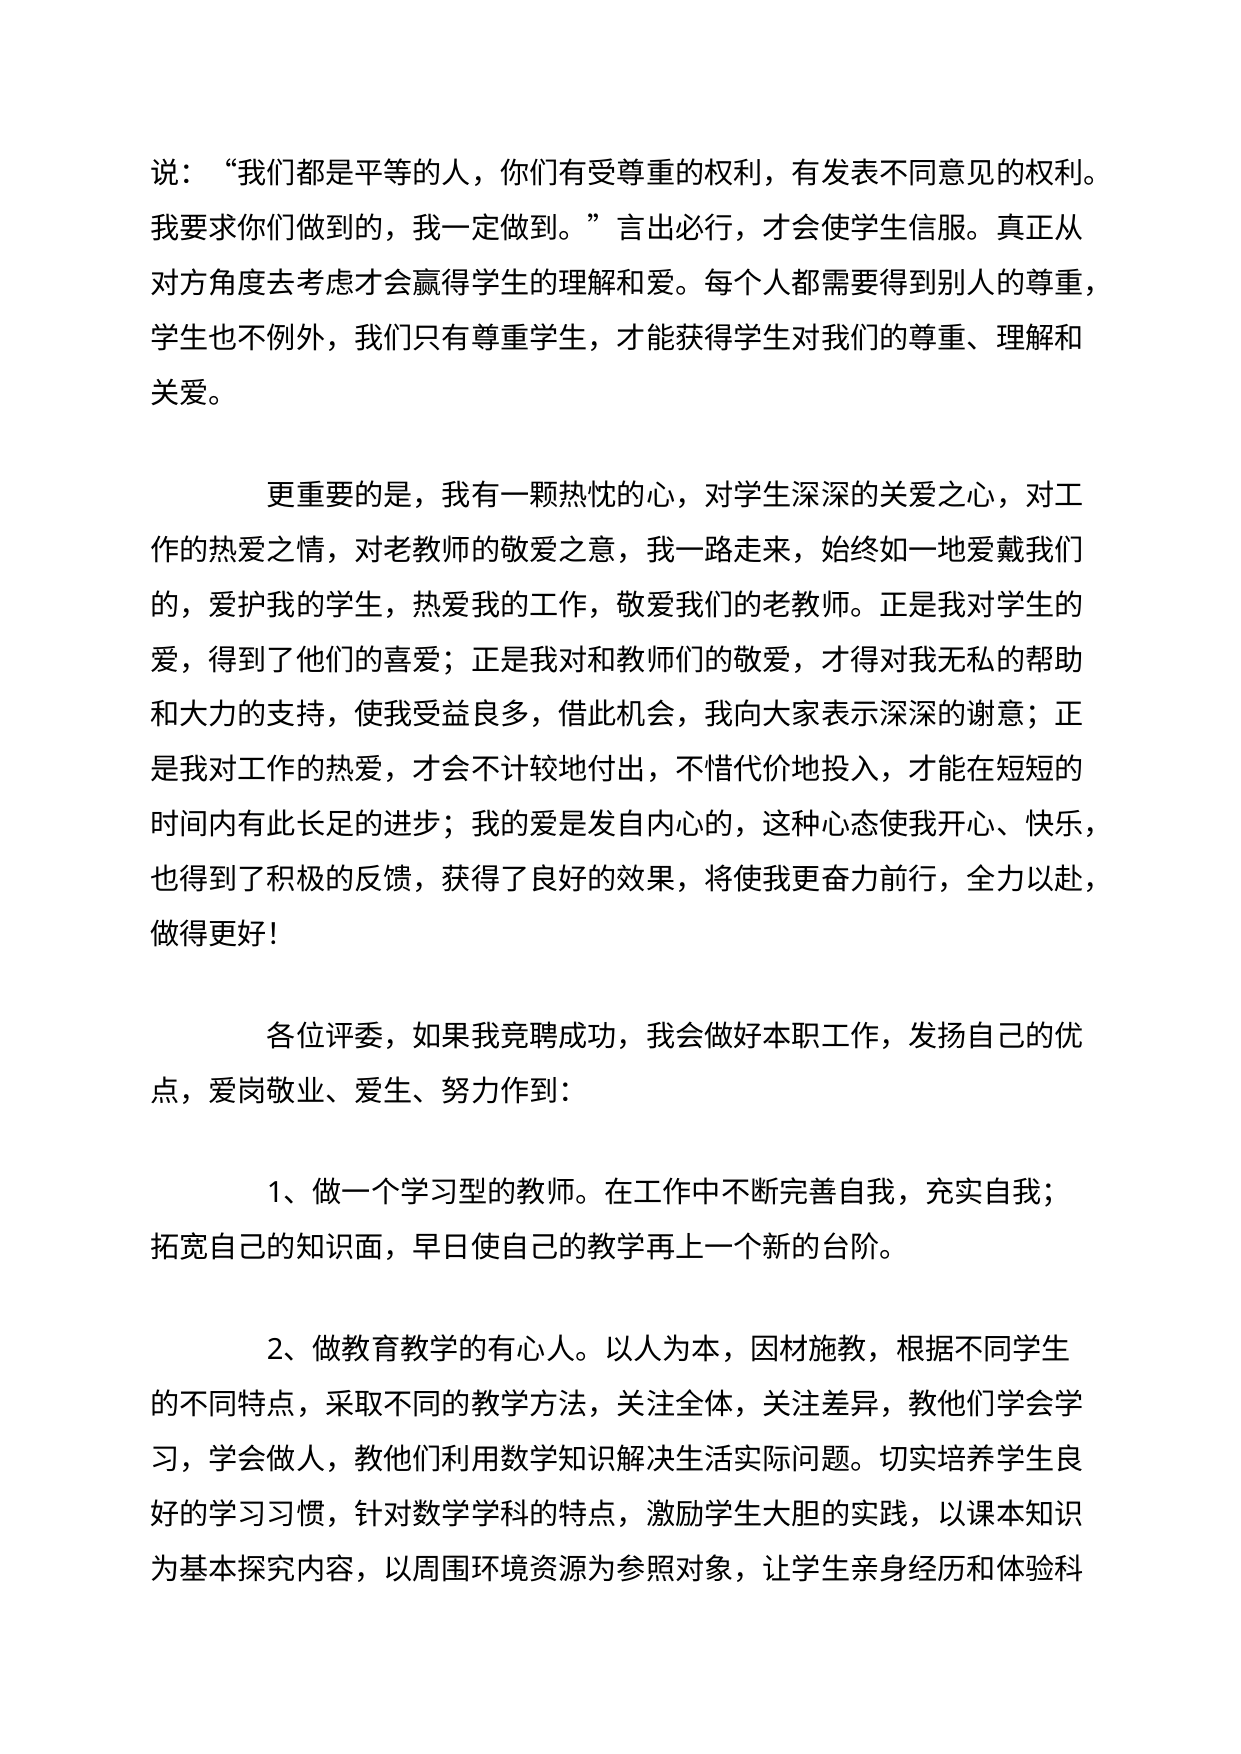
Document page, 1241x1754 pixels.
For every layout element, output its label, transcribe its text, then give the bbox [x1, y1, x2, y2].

text 各位评委，如果我竞聘成功，我会做好本职工作，发扬自己的优点，爱岗敬业、爱生、努力作到： [150, 1012, 1090, 1109]
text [150, 1326, 1090, 1588]
text 1、做一个学习型的教师。在工作中不断完善自我，充实自我；拓宽自己的知识面，早日使自己的教学再上一个新的台阶。 [150, 1169, 1090, 1266]
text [150, 150, 1090, 412]
text 更重要的是，我有一颗热忱的心，对学生深深的关爱之心，对工作的热爱之情，对老教师的敬爱之意，我一路走来，始终如一地爱戴我们的，爱护我的学生，热爱我的工作，敬爱我们的老教师。正是我对学生的爱，得到了他们的喜爱；正是我对和教师们的敬爱，才得对我无私的帮助和大力的支持，使我受益良多，借此机会，我向大家表示深深的谢意；正是我对工作的热爱，才会不计较地付出，不惜代价地投入，才能在短短的时间内有此长足的进步；我的爱是发自内心的，这种心态使我开心、快乐，也得到了积极的反馈，获得了良好的效果，将使我更奋力前行，全力以赴，做得更好！ [150, 471, 1090, 953]
